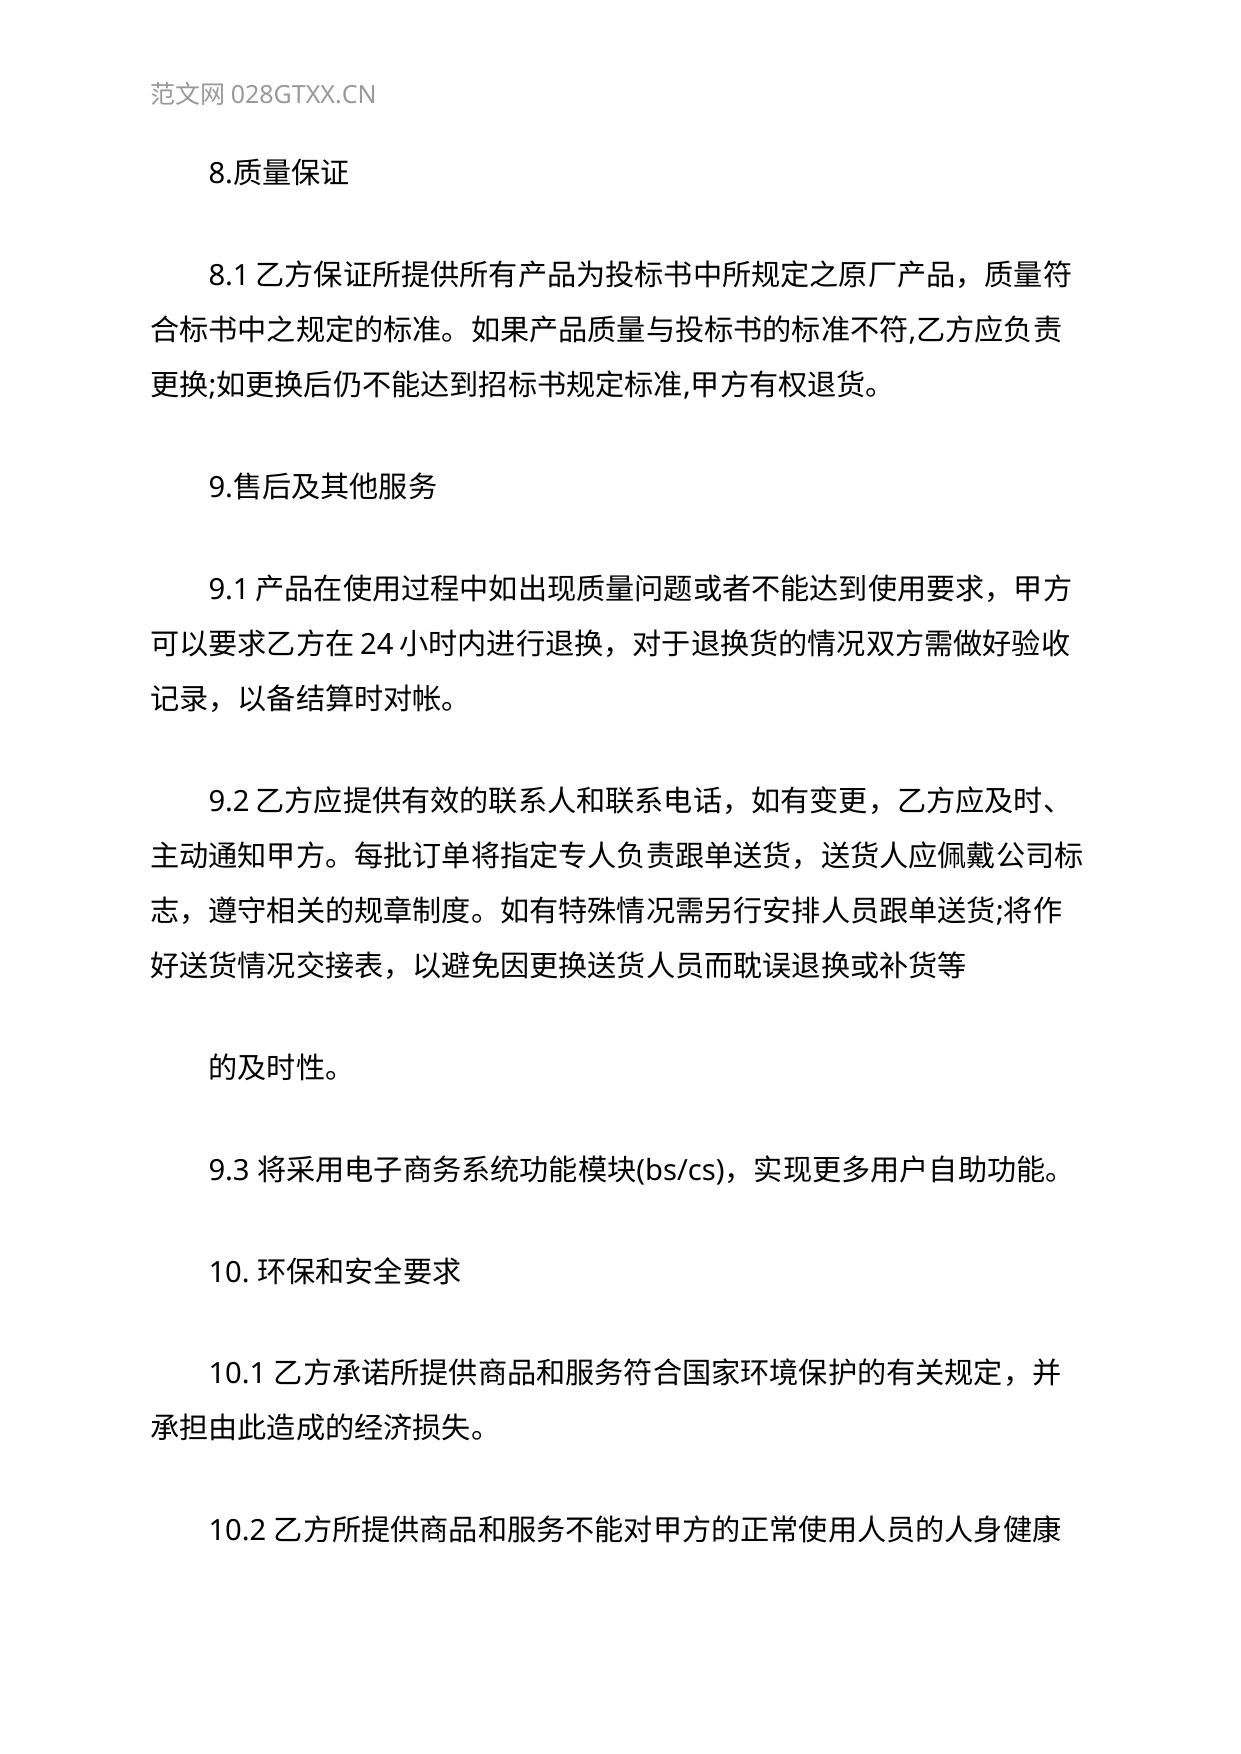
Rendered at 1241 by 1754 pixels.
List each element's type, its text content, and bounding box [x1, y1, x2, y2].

text 的及时性。 [150, 1044, 1090, 1087]
text 9.2乙方应提供有效的联系人和联系电话，如有变更，乙方应及时、主动通知甲方。每批订单将指定专人负责跟单送货，送货人应佩戴公司标志，遵守相关的规章制度。如有特殊情况需另行安排人员跟单送货;将作好送货情况交接表，以避免因更换送货人员而耽误退换或补货等 [150, 778, 1090, 985]
text 8.质量保证 [150, 150, 1090, 192]
text 10. 环保和安全要求 [150, 1248, 1090, 1291]
text 8.1乙方保证所提供所有产品为投标书中所规定之原厂产品，质量符合标书中之规定的标准。如果产品质量与投标书的标准不符,乙方应负责更换;如更换后仍不能达到招标书规定标准,甲方有权退货。 [150, 252, 1090, 404]
text 9.1产品在使用过程中如出现质量问题或者不能达到使用要求，甲方可以要求乙方在24小时内进行退换，对于退换货的情况双方需做好验收记录，以备结算时对帐。 [150, 566, 1090, 718]
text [150, 1507, 1090, 1549]
text 9.3 将采用电子商务系统功能模块(bs/cs)，实现更多用户自助功能。 [150, 1146, 1090, 1188]
text 9.售后及其他服务 [150, 464, 1090, 506]
text 10.1 乙方承诺所提供商品和服务符合国家环境保护的有关规定，并承担由此造成的经济损失。 [150, 1350, 1090, 1447]
